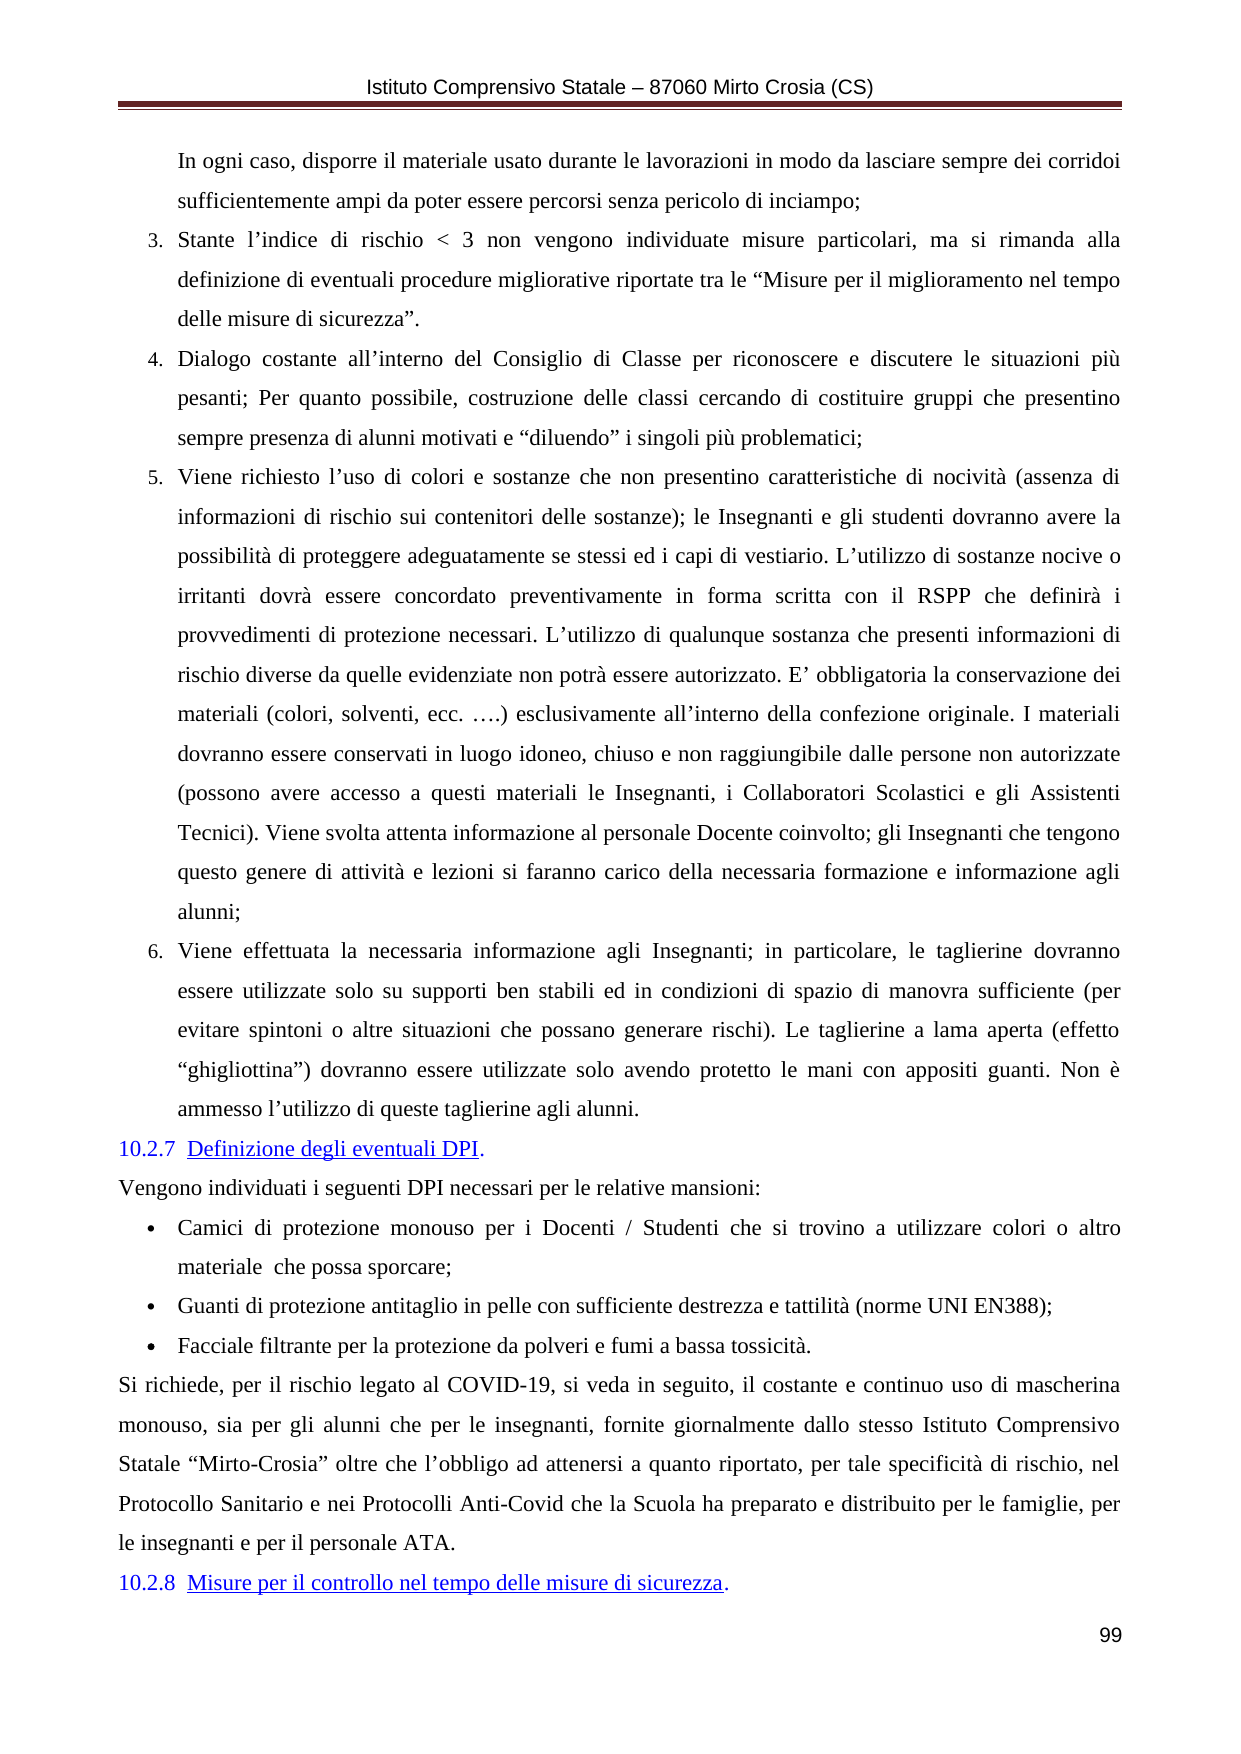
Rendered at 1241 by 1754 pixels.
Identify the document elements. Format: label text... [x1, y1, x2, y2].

list Guanti di protezione antitaglio in pelle con sufficiente destrezza e tattilità (norme UNI EN388); [148, 1292, 1122, 1319]
list Camici di protezione monouso per i Docenti / Studenti che si trovino a utilizzare colori o altro materiale che possa sporcare; [148, 1213, 1122, 1279]
list Facciale filtrante per la protezione da polveri e fumi a bassa tossicità. [148, 1332, 1122, 1358]
list Dialogo costante all’interno del Consiglio di Classe per riconoscere e discutere le situazioni più pesanti; Per quanto possibile, costruzione delle classi cercando di costituire gruppi che presentino sempre presenza di alunni motivati e “diluendo” i singoli più problematici; [148, 345, 1122, 450]
text 10.2.7 Definizione degli eventuali DPI. [118, 1134, 1122, 1161]
text Vengono individuati i seguenti DPI necessari per le relative mansioni: [118, 1174, 1122, 1200]
list Viene effettuata la necessaria informazione agli Insegnanti; in particolare, le taglierine dovranno essere utilizzate solo su supporti ben stabili ed in condizioni di spazio di manovra sufficiente (per evitare spintoni o altre situazioni che possano generare rischi). Le taglierine a lama aperta (effetto “ghigliottina”) dovranno essere utilizzate solo avendo protetto le mani con appositi guanti. Non è ammesso l’utilizzo di queste taglierine agli alunni. [148, 937, 1122, 1121]
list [148, 148, 1122, 213]
text 10.2.8 Misure per il controllo nel tempo delle misure di sicurezza. [118, 1569, 1122, 1595]
list Viene richiesto l’uso di colori e sostanze che non presentino caratteristiche di nocività (assenza di informazioni di rischio sui contenitori delle sostanze); le Insegnanti e gli studenti dovranno avere la possibilità di proteggere adeguatamente se stessi ed i capi di vestiario. L’utilizzo di sostanze nocive o irritanti dovrà essere concordato preventivamente in forma scritta con il RSPP che definirà i provvedimenti di protezione necessari. L’utilizzo di qualunque sostanza che presenti informazioni di rischio diverse da quelle evidenziate non potrà essere autorizzato. E’ obbligatoria la conservazione dei materiali (colori, solventi, ecc. ….) esclusivamente all’interno della confezione originale. I materiali dovranno essere conservati in luogo idoneo, chiuso e non raggiungibile dalle persone non autorizzate (possono avere accesso a questi materiali le Insegnanti, i Collaboratori Scolastici e gli Assistenti Tecnici). Viene svolta attenta informazione al personale Docente coinvolto; gli Insegnanti che tengono questo genere di attività e lezioni si faranno carico della necessaria formazione e informazione agli alunni; [148, 463, 1122, 924]
list Stante l’indice di rischio < 3 non vengono individuate misure particolari, ma si rimanda alla definizione di eventuali procedure migliorative riportate tra le “Misure per il miglioramento nel tempo delle misure di sicurezza”. [148, 227, 1122, 332]
text Si richiede, per il rischio legato al COVID-19, si veda in seguito, il costante e continuo uso di mascherina monouso, sia per gli alunni che per le insegnanti, fornite giornalmente dallo stesso Istituto Comprensivo Statale “Mirto-Crosia” oltre che l’obbligo ad attenersi a quanto riportato, per tale specificità di rischio, nel Protocollo Sanitario e nei Protocolli Anti-Covid che la Scuola ha preparato e distribuito per le famiglie, per le insegnanti e per il personale ATA. [118, 1371, 1122, 1556]
